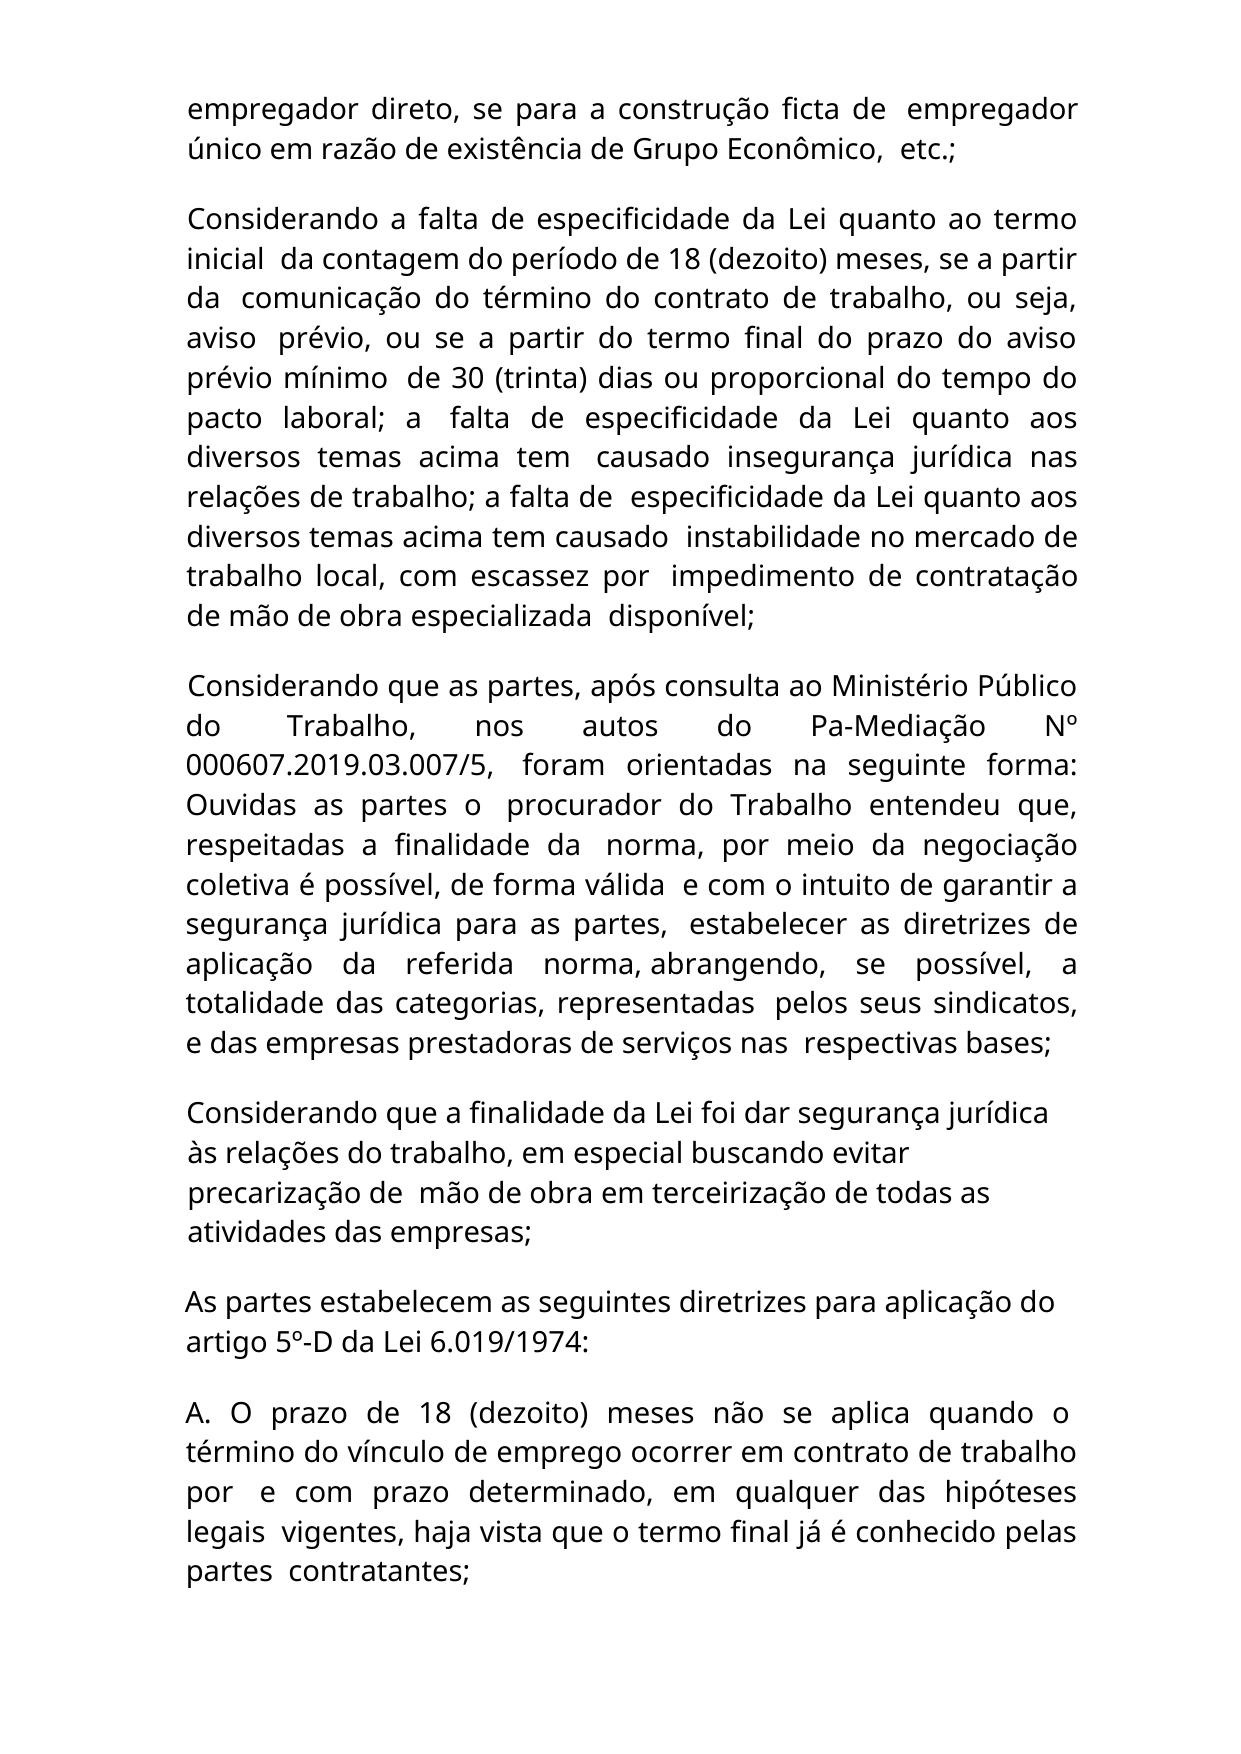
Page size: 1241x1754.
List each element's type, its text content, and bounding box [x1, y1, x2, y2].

text Considerando que as partes, após consulta ao Ministério Público do Trabalho, nos autos do Pa-Mediação Nº 000607.2019.03.007/5, foram orientadas na seguinte forma: Ouvidas as partes o procurador do Trabalho entendeu que, respeitadas a finalidade da norma, por meio da negociação coletiva é possível, de forma válida e com o intuito de garantir a segurança jurídica para as partes, estabelecer as diretrizes de aplicação da referida norma, abrangendo, se possível, a totalidade das categorias, representadas pelos seus sindicatos, e das empresas prestadoras de serviços nas respectivas bases; [185, 665, 1078, 1062]
text Considerando que a finalidade da Lei foi dar segurança jurídica às relações do trabalho, em especial buscando evitar precarização de mão de obra em terceirização de todas as atividades das empresas; [186, 1093, 1078, 1251]
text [187, 89, 1078, 168]
text A. O prazo de 18 (dezoito) meses não se aplica quando o término do vínculo de emprego ocorrer em contrato de trabalho por e com prazo determinado, em qualquer das hipóteses legais vigentes, haja vista que o termo final já é conhecido pelas partes contratantes; [185, 1392, 1078, 1590]
text Considerando a falta de especificidade da Lei quanto ao termo inicial da contagem do período de 18 (dezoito) meses, se a partir da comunicação do término do contrato de trabalho, ou seja, aviso prévio, ou se a partir do termo final do prazo do aviso prévio mínimo de 30 (trinta) dias ou proporcional do tempo do pacto laboral; a falta de especificidade da Lei quanto aos diversos temas acima tem causado insegurança jurídica nas relações de trabalho; a falta de especificidade da Lei quanto aos diversos temas acima tem causado instabilidade no mercado de trabalho local, com escassez por impedimento de contratação de mão de obra especializada disponível; [186, 198, 1078, 635]
text As partes estabelecem as seguintes diretrizes para aplicação do artigo 5º-D da Lei 6.019/1974: [184, 1282, 1078, 1361]
